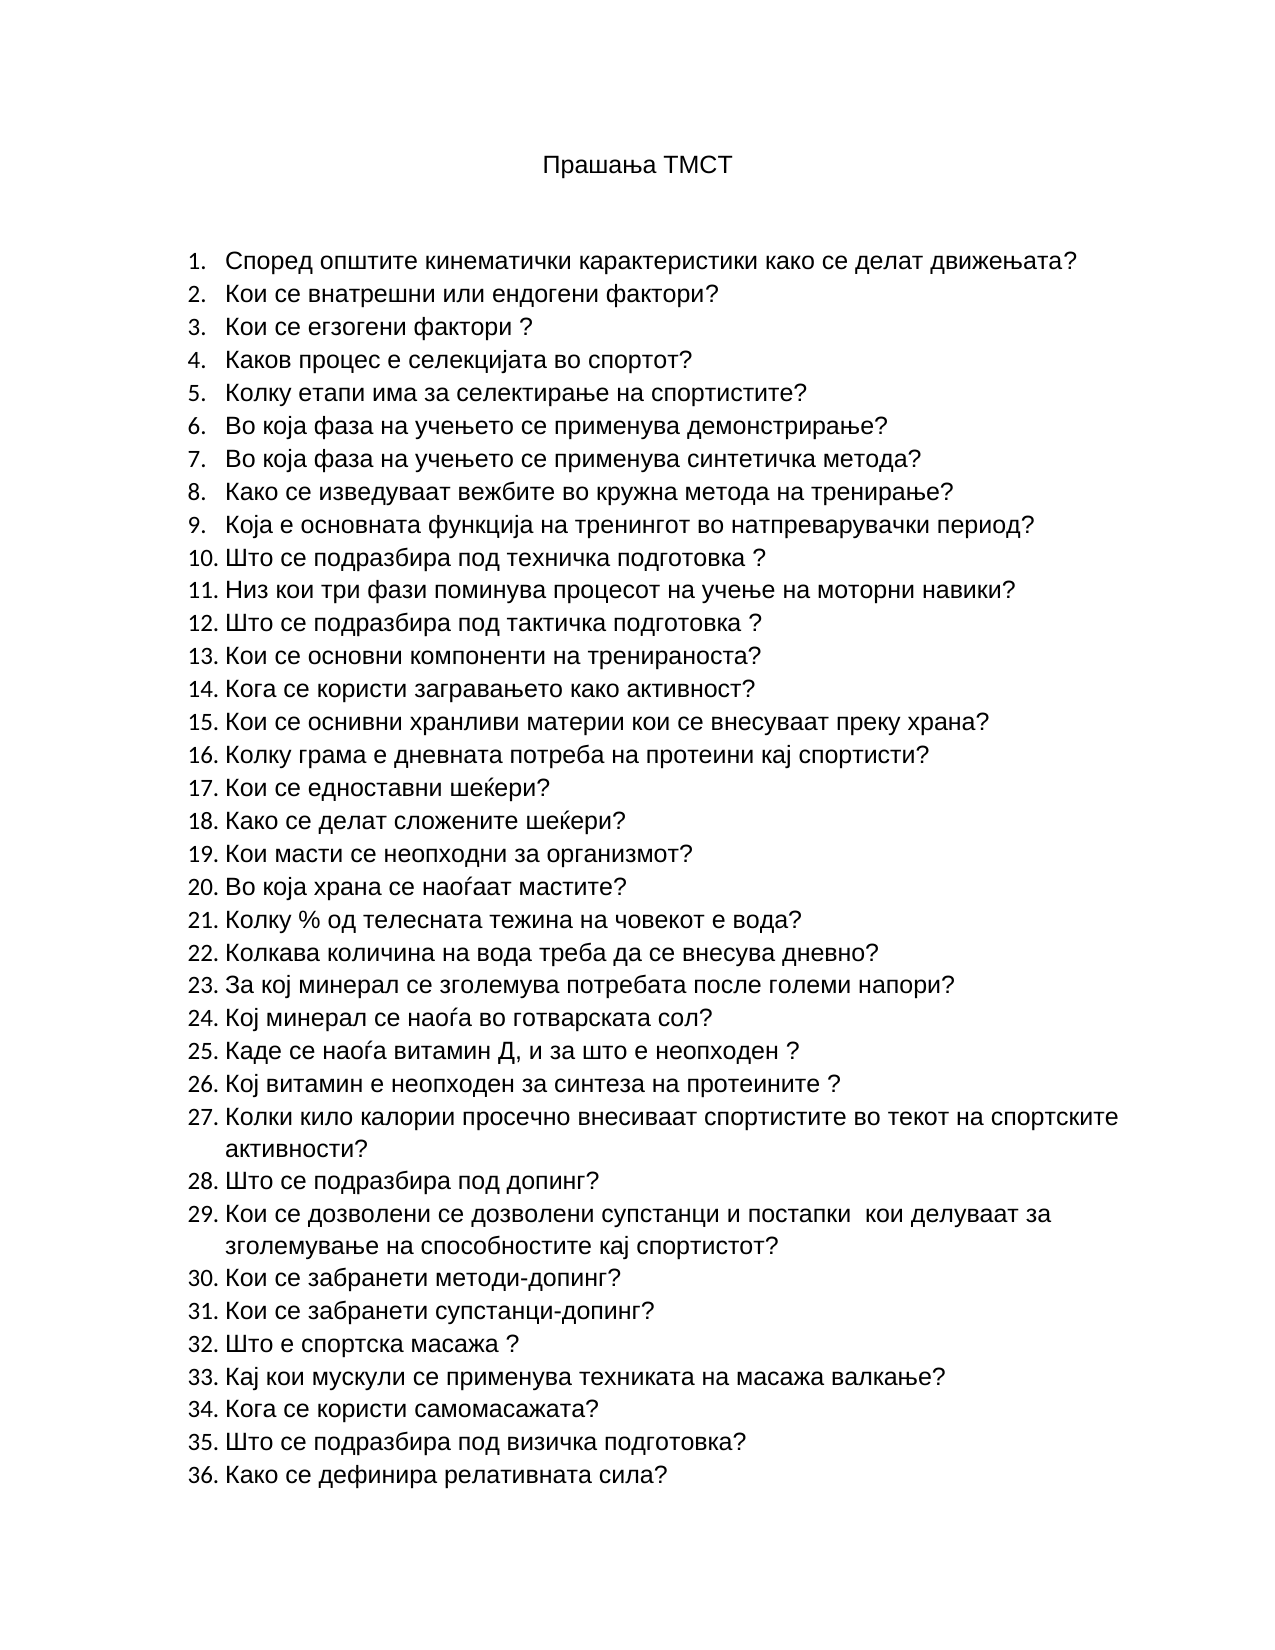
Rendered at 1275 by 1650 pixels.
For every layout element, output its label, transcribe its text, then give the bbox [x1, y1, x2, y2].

list Кои масти се неопходни за организмот? [187, 838, 1125, 868]
list Кои се оснивни хранливи материи кои се внесуваат преку храна? [187, 706, 1125, 737]
list Како се делат сложените шеќери? [187, 805, 1125, 836]
list Што се подразбира под допинг? [187, 1165, 1125, 1196]
list Во која фаза на учењето се применува синтетичка метода? [187, 443, 1125, 473]
list Каков процес е селекцијата во спортот? [187, 344, 1125, 375]
list За кој минерал се зголемува потребата после големи напори? [187, 969, 1125, 1000]
list Која е основната функција на тренингот во натпреварувачки период? [187, 509, 1125, 539]
list Како се изведуваат вежбите во кружна метода на тренирање? [187, 476, 1125, 506]
list Кој минерал се наоѓа во готварската сол? [187, 1002, 1125, 1033]
list Кои се внатрешни или ендогени фактори? [187, 278, 1125, 309]
list Кои се забранети супстанци-допинг? [187, 1295, 1125, 1325]
list Низ кои три фази поминува процесот на учење на моторни навики? [187, 574, 1125, 605]
list Кои се забранети методи-допинг? [187, 1262, 1125, 1292]
list Колку етапи има за селектирање на спортистите? [187, 377, 1125, 408]
list Според општите кинематички карактеристики како се делат движењата? [187, 245, 1125, 276]
list Како се дефинира релативната сила? [187, 1459, 1125, 1490]
list Колку грама е дневната потреба на протеини кај спортисти? [187, 739, 1125, 770]
text Прашања ТМСТ [150, 150, 1125, 179]
list Кога се користи загравањето како активност? [187, 673, 1125, 704]
list Колки кило калории просечно внесиваат спортистите во текот на спортските активности? [187, 1101, 1125, 1163]
list Кој витамин е неопходен за синтеза на протеините ? [187, 1068, 1125, 1099]
list Кога се користи самомасажата? [187, 1393, 1125, 1424]
list Што се подразбира под визичка подготовка? [187, 1426, 1125, 1457]
list Колкава количина на вода треба да се внесува дневно? [187, 937, 1125, 967]
list Во која фаза на учењето се применува демонстрирање? [187, 410, 1125, 441]
list Колку % од телесната тежина на човекот е вода? [187, 904, 1125, 934]
list Кои се едноставни шеќери? [187, 772, 1125, 803]
list Кај кои мускули се применува техниката на масажа валкање? [187, 1361, 1125, 1391]
list Кои се егзогени фактори ? [187, 311, 1125, 342]
list Кои се дозволени се дозволени супстанци и постапки кои делуваат за зголемување на способностите кај спортистот? [187, 1198, 1125, 1259]
list Што е спортска масажа ? [187, 1328, 1125, 1358]
list Во која храна се наоѓаат мастите? [187, 871, 1125, 901]
list Што се подразбира под техничка подготовка ? [187, 542, 1125, 572]
list Што се подразбира под тактичка подготовка ? [187, 607, 1125, 638]
list Кои се основни компоненти на тренираноста? [187, 640, 1125, 671]
list Каде се наоѓа витамин Д, и за што е неопходен ? [187, 1035, 1125, 1066]
